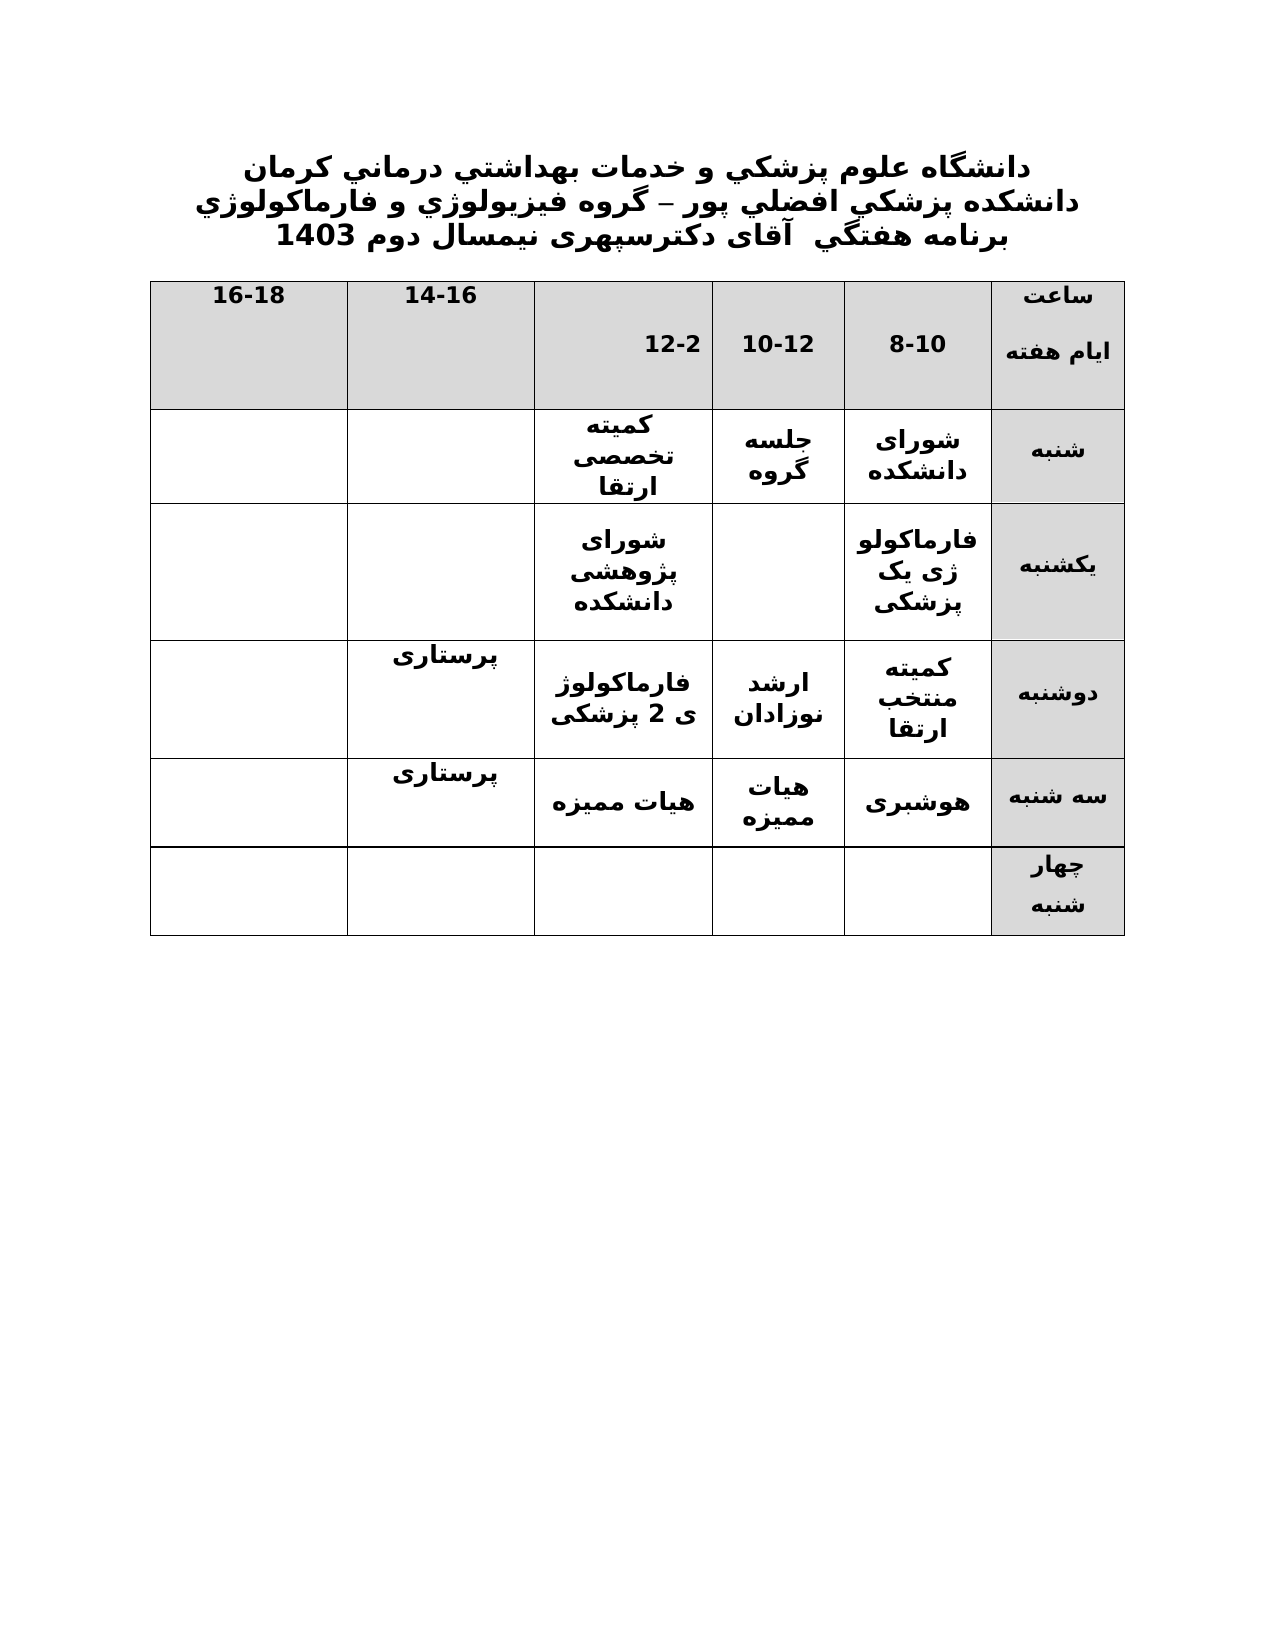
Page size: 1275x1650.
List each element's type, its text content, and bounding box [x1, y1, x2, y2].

table_cell [348, 848, 534, 935]
table_cell يكشنبه [992, 504, 1124, 639]
table_cell [713, 504, 844, 639]
table_cell فارماکولوژی یک پزشکی [845, 504, 991, 639]
table_cell [151, 759, 347, 846]
table_header 16-18 [151, 282, 347, 409]
table_cell ارشد نوزادان [713, 641, 844, 758]
text برنامه هفتگي آقای دکترسپهری نيمسال دوم 1403 [150, 218, 1125, 252]
table_cell [713, 848, 844, 935]
table_cell پرستاری [348, 759, 534, 846]
table_cell سه شنبه [992, 759, 1124, 846]
table_cell جلسه گروه [713, 410, 844, 502]
table_cell هیات ممیزه [535, 759, 712, 846]
table_header 10-12 [713, 282, 844, 409]
table_cell شورای پژوهشی دانشکده [535, 504, 712, 639]
table_cell کمیته منتخب ارتقا [845, 641, 991, 758]
table_header 12-2 [535, 282, 712, 409]
table_cell [151, 504, 347, 639]
table_cell چهار شنبه [992, 848, 1124, 935]
table_cell دوشنبه [992, 641, 1124, 758]
text دانشگاه علوم پزشكي و خدمات بهداشتي درماني كرمان [150, 150, 1125, 184]
table_cell شنبه [992, 410, 1124, 502]
table_cell [348, 504, 534, 639]
table_cell شورای دانشکده [845, 410, 991, 502]
table_cell [348, 410, 534, 502]
table_cell [151, 410, 347, 502]
table_cell [151, 848, 347, 935]
table_cell پرستاری [348, 641, 534, 758]
table_cell هیات ممیزه [713, 759, 844, 846]
table_cell [151, 641, 347, 758]
text دانشكده پزشكي افضلي پور – گروه فيزيولوژي و فارماكولوژي [150, 184, 1125, 218]
table_cell [845, 848, 991, 935]
table_cell هوشبری [845, 759, 991, 846]
table_header 8-10 [845, 282, 991, 409]
table_header ساعت ايام هفته [992, 282, 1124, 409]
table_cell کمیته تخصصی ارتقا [535, 410, 712, 502]
table_cell فارماکولوژی 2 پزشکی [535, 641, 712, 758]
table_cell [535, 848, 712, 935]
table_header 14-16 [348, 282, 534, 409]
